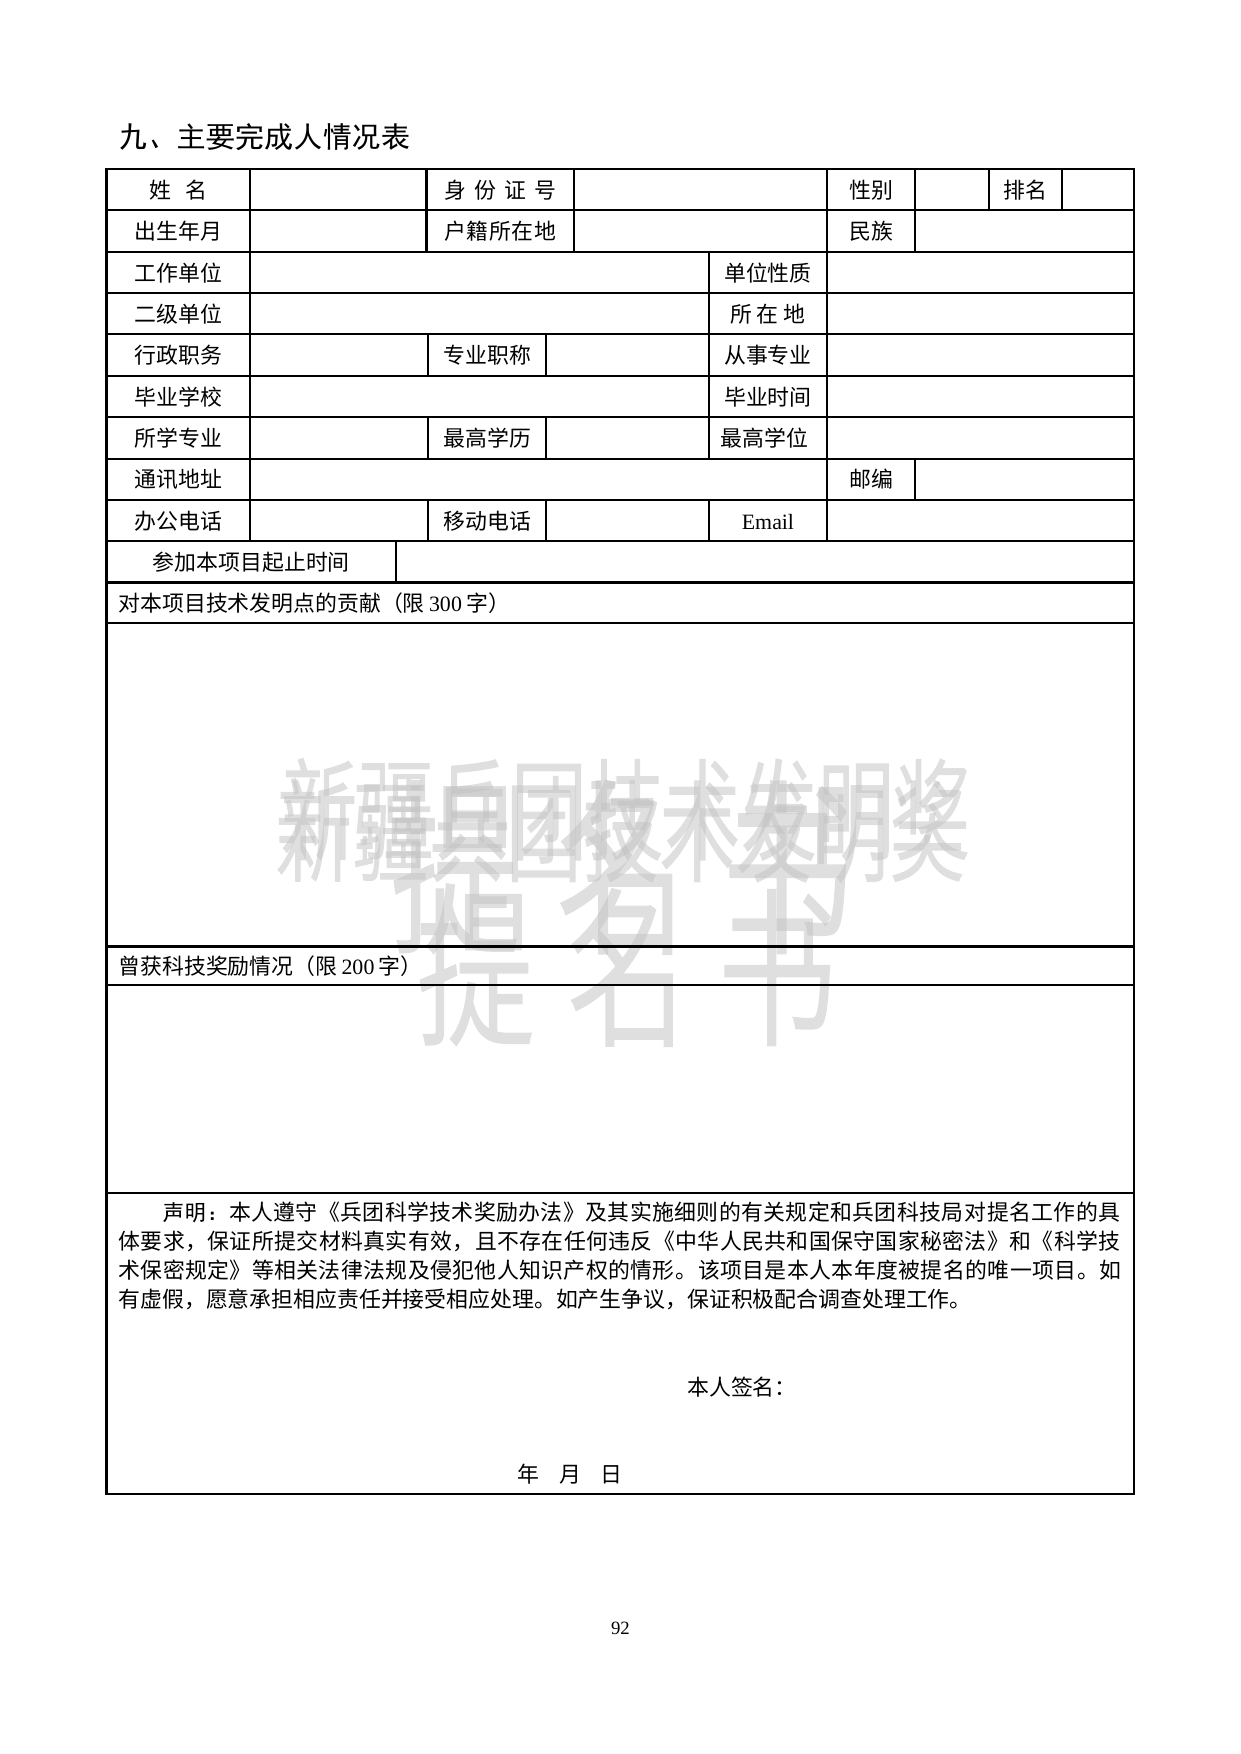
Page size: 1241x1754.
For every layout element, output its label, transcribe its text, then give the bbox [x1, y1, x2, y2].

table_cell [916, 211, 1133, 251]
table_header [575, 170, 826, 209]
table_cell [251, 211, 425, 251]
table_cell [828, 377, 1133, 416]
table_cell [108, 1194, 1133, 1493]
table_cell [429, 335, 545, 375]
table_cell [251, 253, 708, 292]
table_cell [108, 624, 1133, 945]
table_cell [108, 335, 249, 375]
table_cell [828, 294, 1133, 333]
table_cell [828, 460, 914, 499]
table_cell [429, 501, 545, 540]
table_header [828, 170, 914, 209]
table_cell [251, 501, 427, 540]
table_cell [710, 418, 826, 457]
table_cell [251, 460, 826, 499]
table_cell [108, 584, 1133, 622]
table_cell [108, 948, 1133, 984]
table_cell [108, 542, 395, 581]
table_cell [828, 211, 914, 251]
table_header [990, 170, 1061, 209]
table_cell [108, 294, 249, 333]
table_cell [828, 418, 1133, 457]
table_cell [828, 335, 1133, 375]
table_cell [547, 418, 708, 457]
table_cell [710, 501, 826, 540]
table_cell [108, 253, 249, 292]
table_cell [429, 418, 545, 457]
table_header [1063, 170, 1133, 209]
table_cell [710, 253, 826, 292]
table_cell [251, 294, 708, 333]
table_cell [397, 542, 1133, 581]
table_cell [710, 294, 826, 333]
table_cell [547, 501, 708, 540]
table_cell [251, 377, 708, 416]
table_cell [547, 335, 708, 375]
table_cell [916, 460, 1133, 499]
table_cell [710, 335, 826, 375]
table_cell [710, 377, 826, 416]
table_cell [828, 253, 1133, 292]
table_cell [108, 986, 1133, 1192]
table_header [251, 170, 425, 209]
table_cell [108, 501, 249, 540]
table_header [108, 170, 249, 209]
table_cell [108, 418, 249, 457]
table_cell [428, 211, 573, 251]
text 九、主要完成人情况表 [118, 118, 1122, 151]
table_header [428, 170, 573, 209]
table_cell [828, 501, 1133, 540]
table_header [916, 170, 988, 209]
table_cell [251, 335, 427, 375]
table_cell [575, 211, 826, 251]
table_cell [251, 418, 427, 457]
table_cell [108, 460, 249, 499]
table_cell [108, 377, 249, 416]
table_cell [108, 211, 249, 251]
